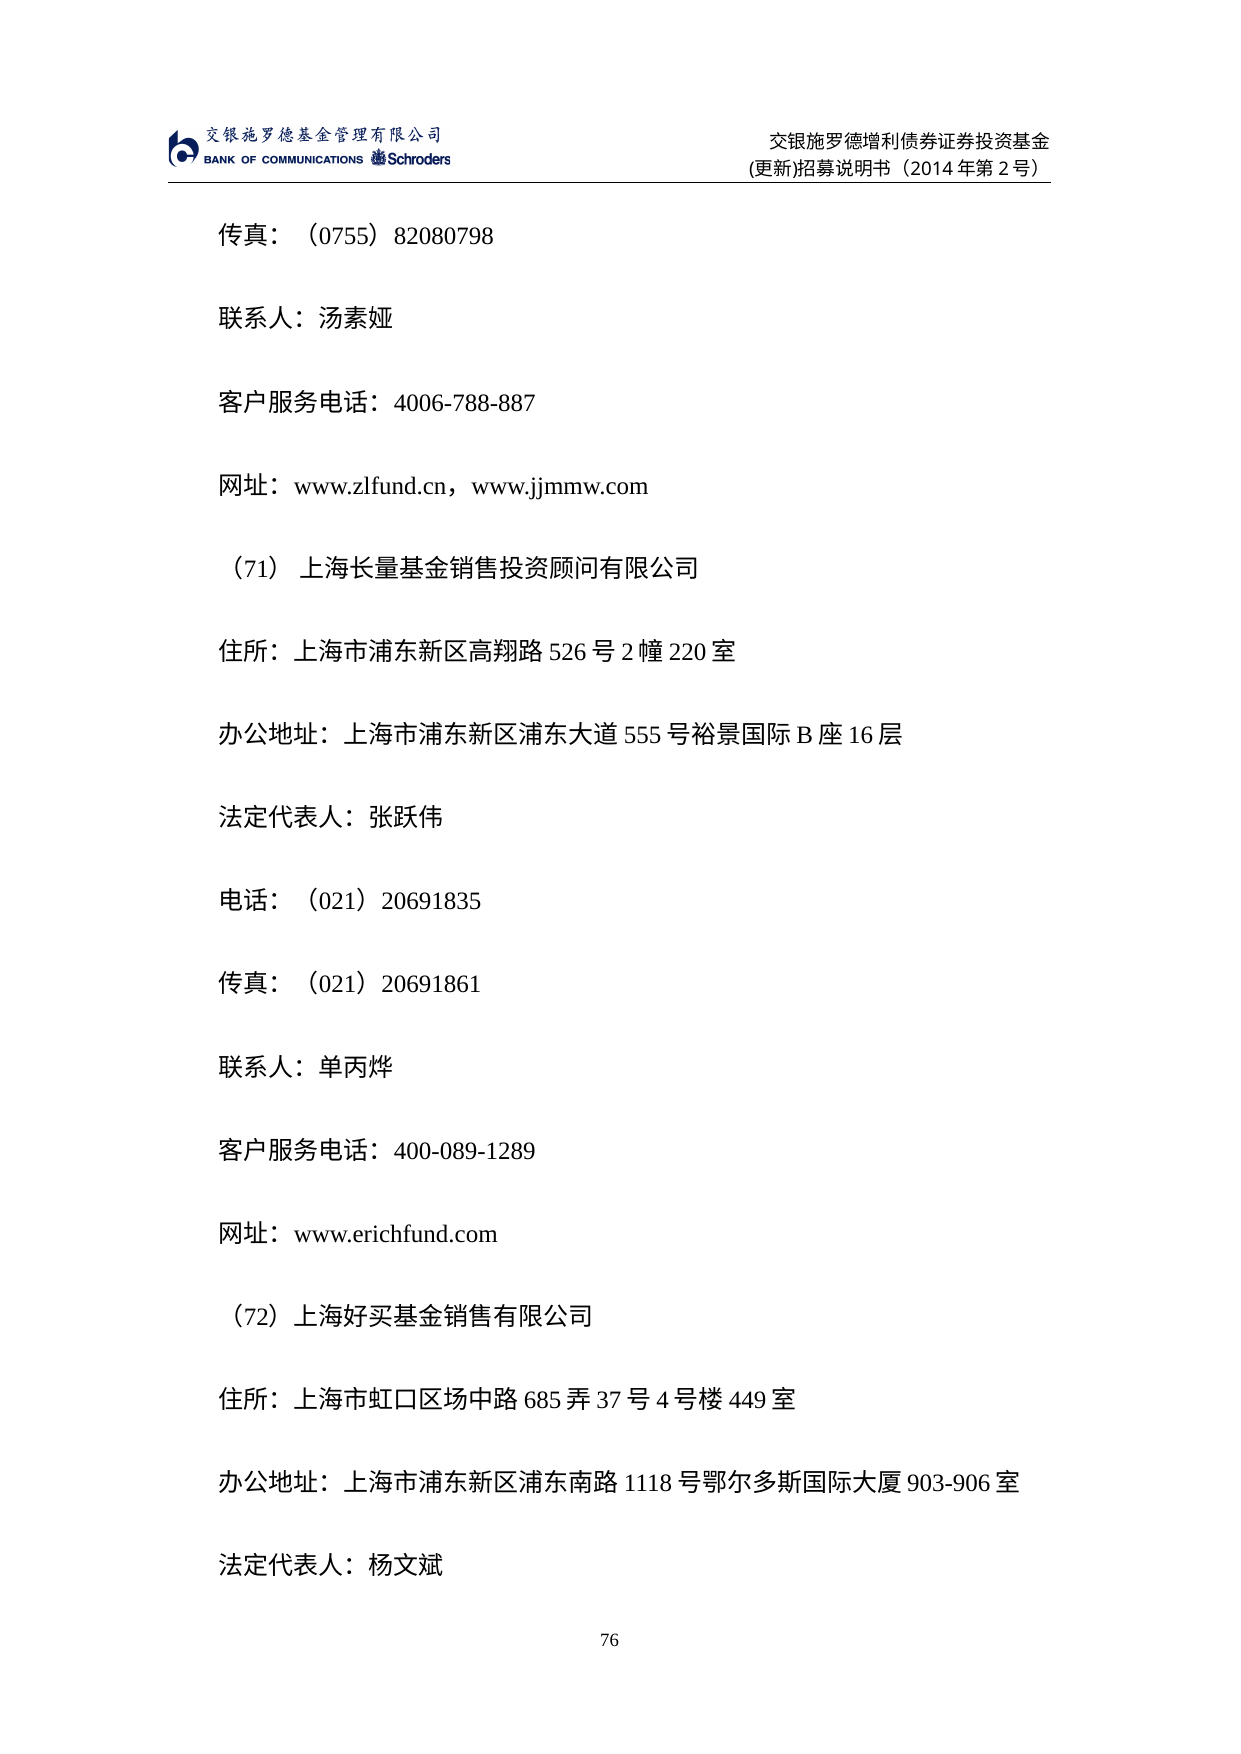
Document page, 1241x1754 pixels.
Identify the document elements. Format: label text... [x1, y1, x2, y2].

text 办公地址：上海市浦东新区浦东大道555号裕景国际B座16层 [169, 700, 1050, 765]
picture [168, 127, 451, 167]
text （72）上海好买基金销售有限公司 [169, 1282, 1050, 1347]
text 网址：www.zlfund.cn，www.jjmmw.com [169, 451, 1050, 516]
text 网址：www.erichfund.com [169, 1199, 1050, 1264]
text 法定代表人：杨文斌 [169, 1531, 1050, 1596]
text 客户服务电话：4006-788-887 [169, 368, 1050, 433]
text 联系人：汤素娅 [169, 284, 1050, 349]
text 传真：（021）20691861 [169, 949, 1050, 1014]
text 办公地址：上海市浦东新区浦东南路1118号鄂尔多斯国际大厦903-906室 [169, 1448, 1050, 1513]
text 住所：上海市浦东新区高翔路526号2幢220室 [169, 617, 1050, 682]
text 法定代表人：张跃伟 [169, 783, 1050, 848]
text （71） 上海长量基金销售投资顾问有限公司 [169, 534, 1050, 599]
text 传真：（0755）82080798 [169, 201, 1050, 266]
text 住所：上海市虹口区场中路685弄37号4号楼449室 [169, 1365, 1050, 1430]
text 联系人：单丙烨 [169, 1033, 1050, 1098]
text 电话：（021）20691835 [169, 866, 1050, 931]
text 客户服务电话：400-089-1289 [169, 1116, 1050, 1181]
